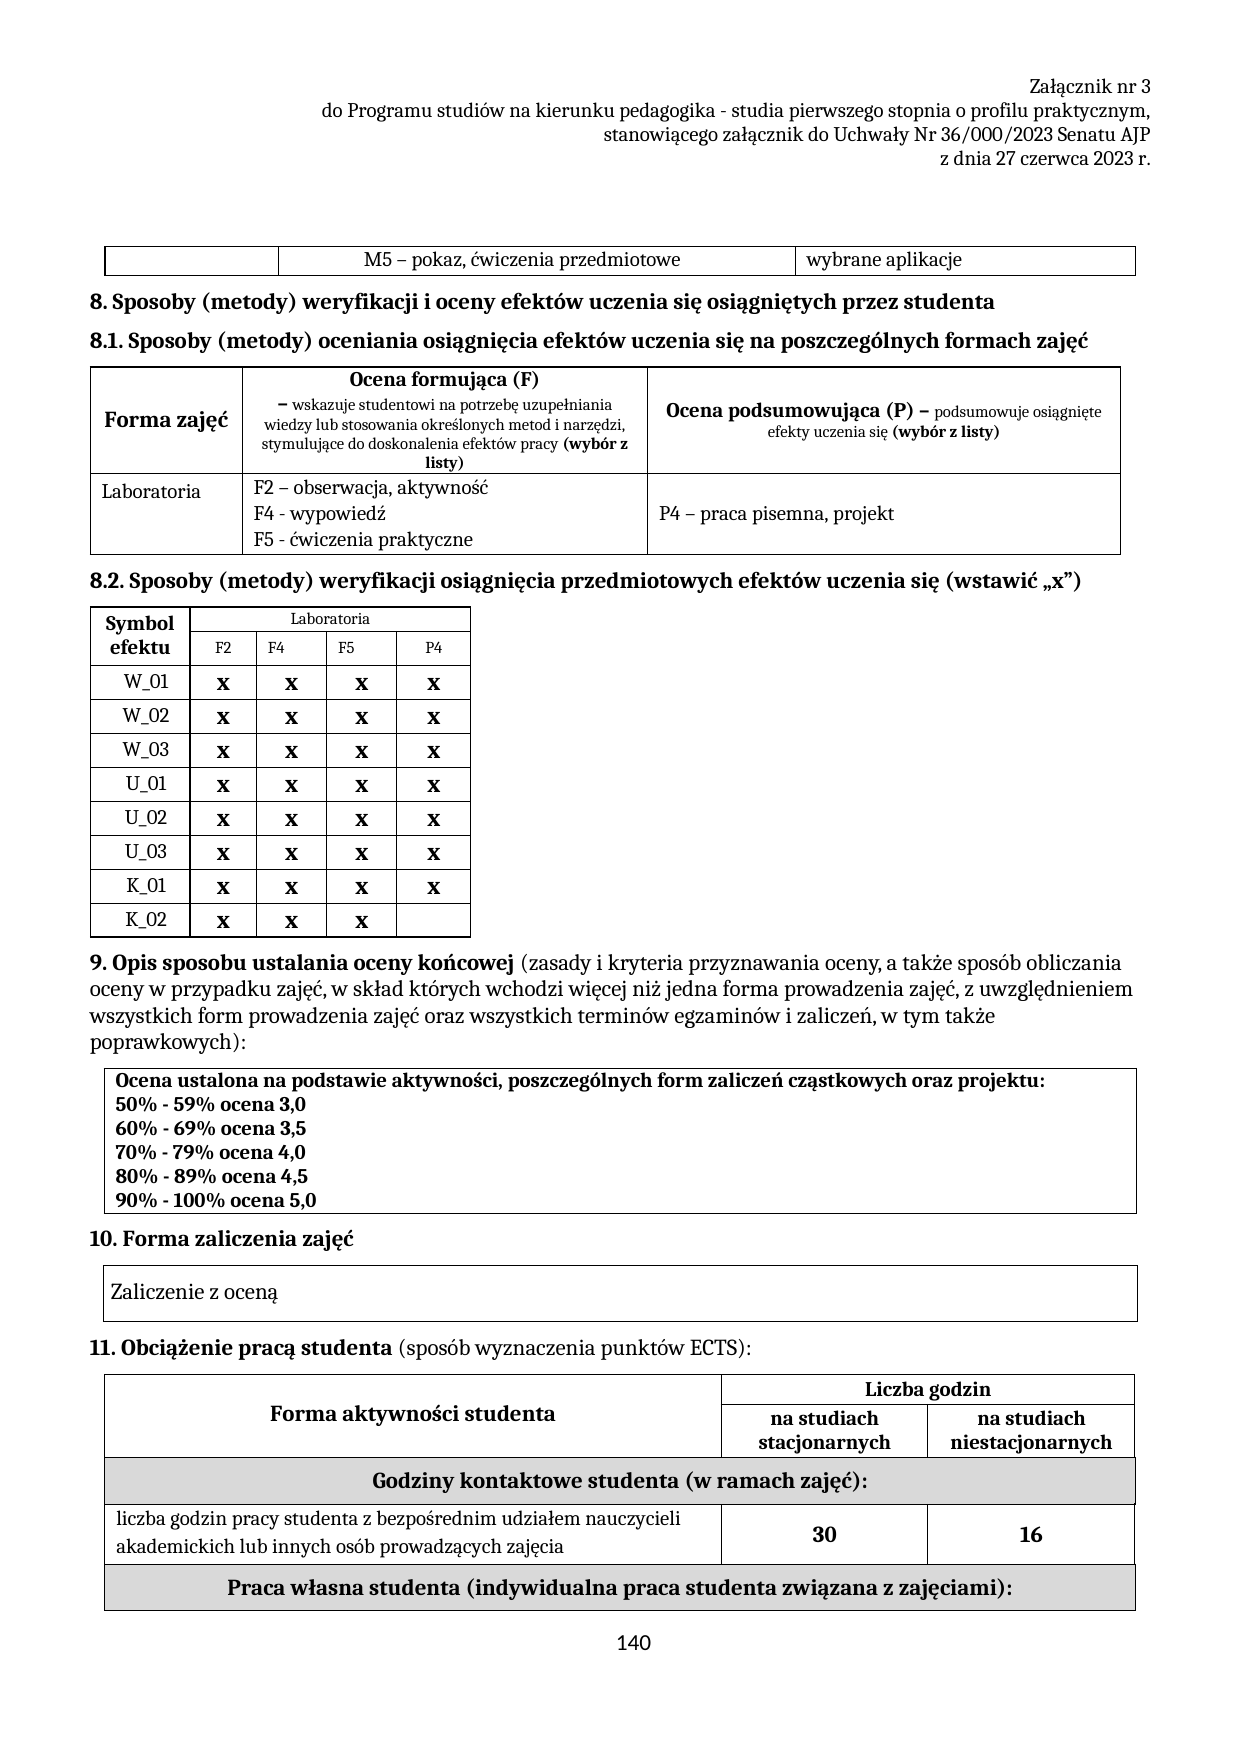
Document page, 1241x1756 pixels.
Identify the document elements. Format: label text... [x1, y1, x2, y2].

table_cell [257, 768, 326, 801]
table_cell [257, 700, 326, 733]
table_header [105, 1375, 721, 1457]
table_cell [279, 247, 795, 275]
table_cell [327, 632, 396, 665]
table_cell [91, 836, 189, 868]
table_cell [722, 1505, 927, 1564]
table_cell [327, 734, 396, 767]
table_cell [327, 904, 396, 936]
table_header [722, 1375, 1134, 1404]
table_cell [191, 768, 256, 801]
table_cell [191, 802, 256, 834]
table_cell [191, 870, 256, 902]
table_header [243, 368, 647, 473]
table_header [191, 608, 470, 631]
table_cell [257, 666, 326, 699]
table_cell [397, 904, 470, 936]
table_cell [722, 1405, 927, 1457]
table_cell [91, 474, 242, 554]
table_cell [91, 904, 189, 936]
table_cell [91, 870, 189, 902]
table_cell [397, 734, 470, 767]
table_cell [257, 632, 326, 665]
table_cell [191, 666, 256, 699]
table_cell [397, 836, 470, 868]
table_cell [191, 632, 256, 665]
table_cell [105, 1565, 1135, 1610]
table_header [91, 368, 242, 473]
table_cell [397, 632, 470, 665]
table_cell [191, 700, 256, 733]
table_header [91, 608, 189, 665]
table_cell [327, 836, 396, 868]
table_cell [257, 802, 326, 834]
text 8. Sposoby (metody) weryfikacji i oceny efektów uczenia się osiągniętych przez studenta [89, 289, 1151, 315]
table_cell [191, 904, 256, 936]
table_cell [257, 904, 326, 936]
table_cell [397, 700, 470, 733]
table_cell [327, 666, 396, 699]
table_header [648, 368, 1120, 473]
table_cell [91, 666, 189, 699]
text 8.1. Sposoby (metody) oceniania osiągnięcia efektów uczenia się na poszczególnych formach zajęć [89, 327, 1151, 354]
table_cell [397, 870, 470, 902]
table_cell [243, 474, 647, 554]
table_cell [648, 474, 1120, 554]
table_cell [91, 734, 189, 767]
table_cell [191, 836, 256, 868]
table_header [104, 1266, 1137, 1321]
text 8.2. Sposoby (metody) weryfikacji osiągnięcia przedmiotowych efektów uczenia się (wstawić „x”) [89, 568, 1151, 594]
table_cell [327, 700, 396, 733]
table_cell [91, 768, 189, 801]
text 11. Obciążenie pracą studenta (sposób wyznaczenia punktów ECTS): [89, 1335, 1151, 1361]
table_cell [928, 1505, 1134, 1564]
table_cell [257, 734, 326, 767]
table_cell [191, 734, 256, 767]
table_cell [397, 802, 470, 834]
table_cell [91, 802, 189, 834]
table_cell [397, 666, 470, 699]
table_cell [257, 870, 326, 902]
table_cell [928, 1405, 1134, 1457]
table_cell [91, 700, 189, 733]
text 10. Forma zaliczenia zajęć [89, 1226, 1151, 1252]
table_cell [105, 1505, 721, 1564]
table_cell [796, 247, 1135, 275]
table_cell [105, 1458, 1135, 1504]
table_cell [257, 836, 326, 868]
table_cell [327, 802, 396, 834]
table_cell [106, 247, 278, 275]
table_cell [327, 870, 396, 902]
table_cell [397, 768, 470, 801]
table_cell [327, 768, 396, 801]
subtitle 9. Opis sposobu ustalania oceny końcowej (zasady i kryteria przyznawania oceny, a także sposób obliczania oceny w przypadku zajęć, w skład których wchodzi więcej niż jedna forma prowadzenia zajęć, z uwzględnieniem wszystkich form prowadzenia zajęć oraz wszystkich terminów egzaminów i zaliczeń, w tym także poprawkowych): [89, 950, 1151, 1055]
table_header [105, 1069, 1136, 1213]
